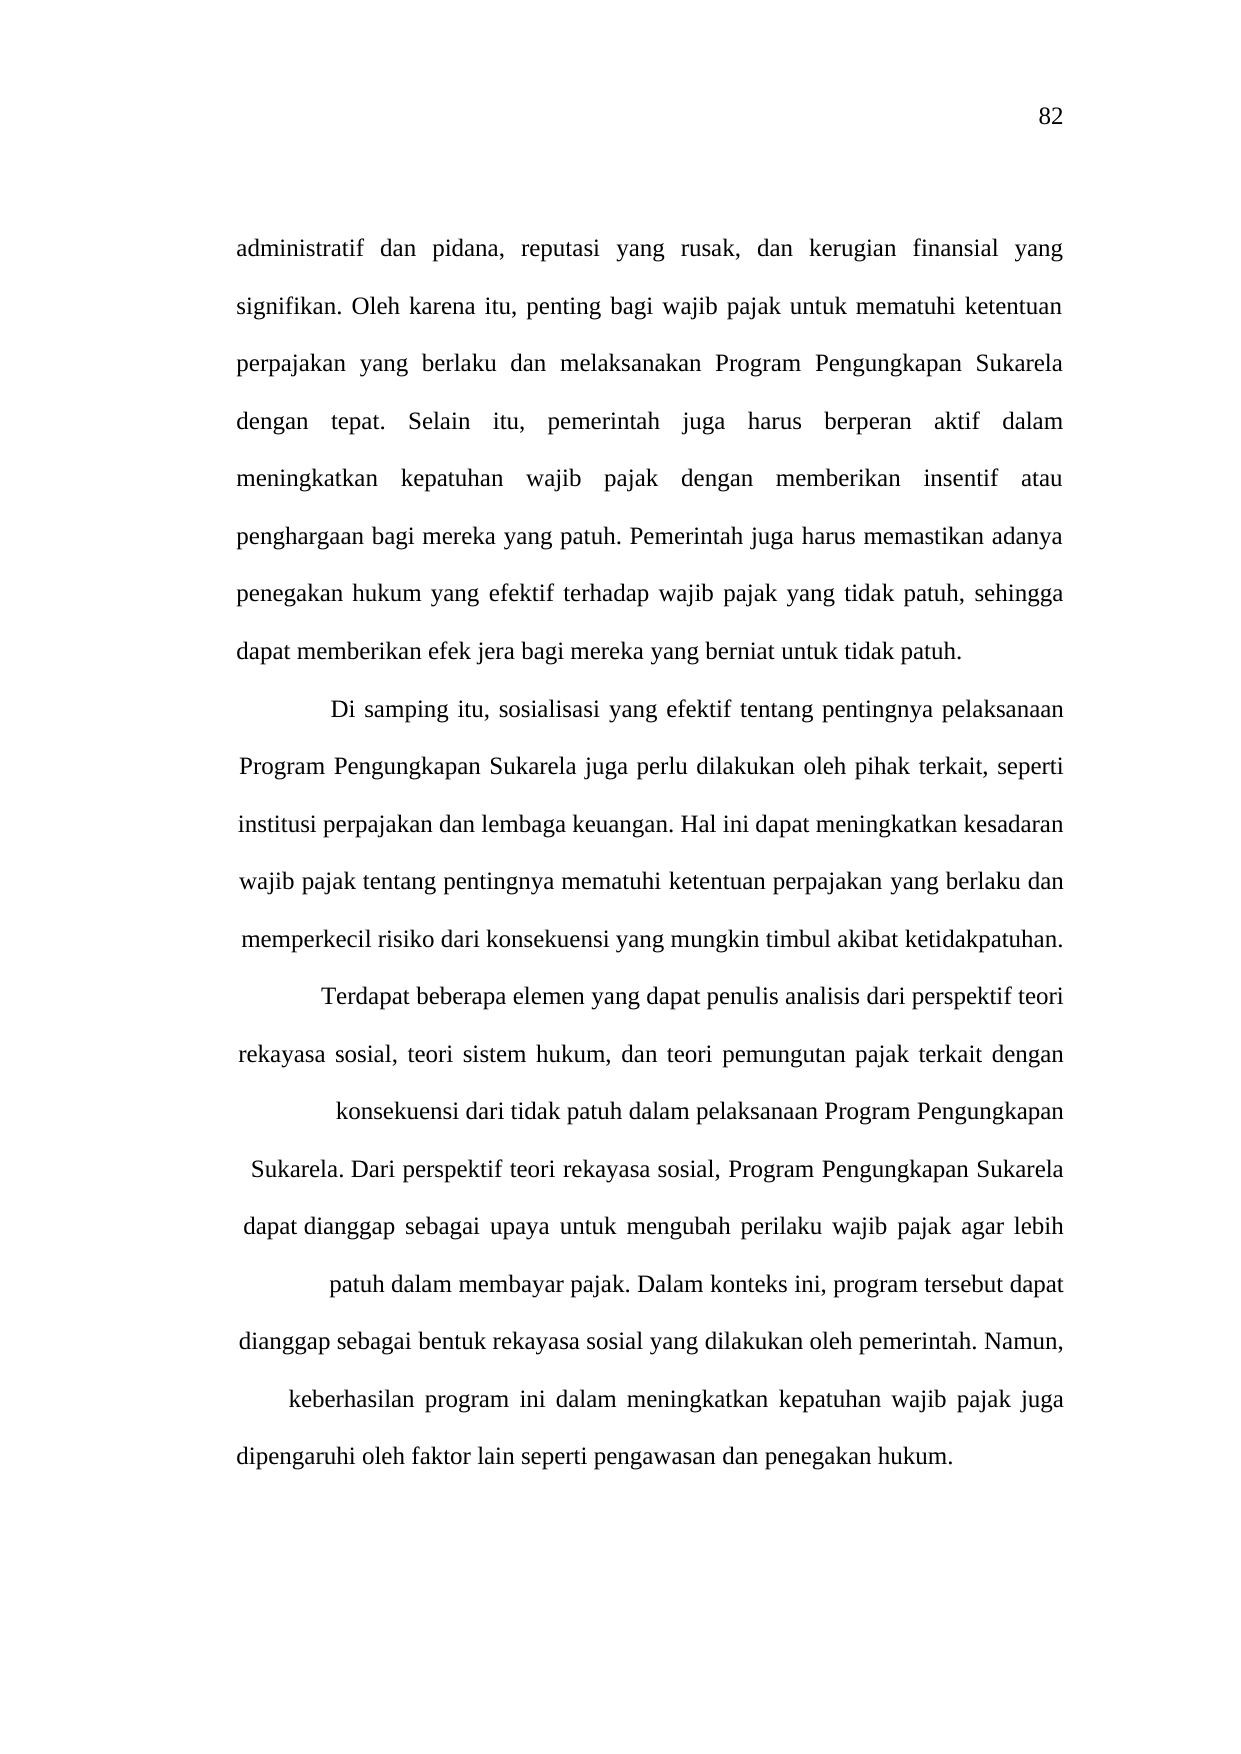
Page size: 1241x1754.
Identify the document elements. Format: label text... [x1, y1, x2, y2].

text dipengaruhi oleh faktor lain seperti pengawasan dan penegakan hukum. [236, 1441, 1076, 1470]
text administratif dan pidana, reputasi yang rusak, dan kerugian finansial yang signifikan. Oleh karena itu, penting bagi wajib pajak untuk mematuhi ketentuan perpajakan yang berlaku dan melaksanakan Program Pengungkapan Sukarela dengan tepat. Selain itu, pemerintah juga harus berperan aktif dalam meningkatkan kepatuhan wajib pajak dengan memberikan insentif atau penghargaan bagi mereka yang patuh. Pemerintah juga harus memastikan adanya penegakan hukum yang efektif terhadap wajib pajak yang tidak patuh, sehingga dapat memberikan efek jera bagi mereka yang berniat untuk tidak patuh. [236, 233, 1063, 665]
text Di samping itu, sosialisasi yang efektif tentang pentingnya pelaksanaan Program Pengungkapan Sukarela juga perlu dilakukan oleh pihak terkait, seperti institusi perpajakan dan lembaga keuangan. Hal ini dapat meningkatkan kesadaran wajib pajak tentang pentingnya mematuhi ketentuan perpajakan yang berlaku dan memperkecil risiko dari konsekuensi yang mungkin timbul akibat ketidakpatuhan. Terdapat beberapa elemen yang dapat penulis analisis dari perspektif teori rekayasa sosial, teori sistem hukum, dan teori pemungutan pajak terkait dengan konsekuensi dari tidak patuh dalam pelaksanaan Program Pengungkapan Sukarela. Dari perspektif teori rekayasa sosial, Program Pengungkapan Sukarela dapat dianggap sebagai upaya untuk mengubah perilaku wajib pajak agar lebih patuh dalam membayar pajak. Dalam konteks ini, program tersebut dapat dianggap sebagai bentuk rekayasa sosial yang dilakukan oleh pemerintah. Namun, keberhasilan program ini dalam meningkatkan kepatuhan wajib pajak juga [236, 694, 1064, 1412]
